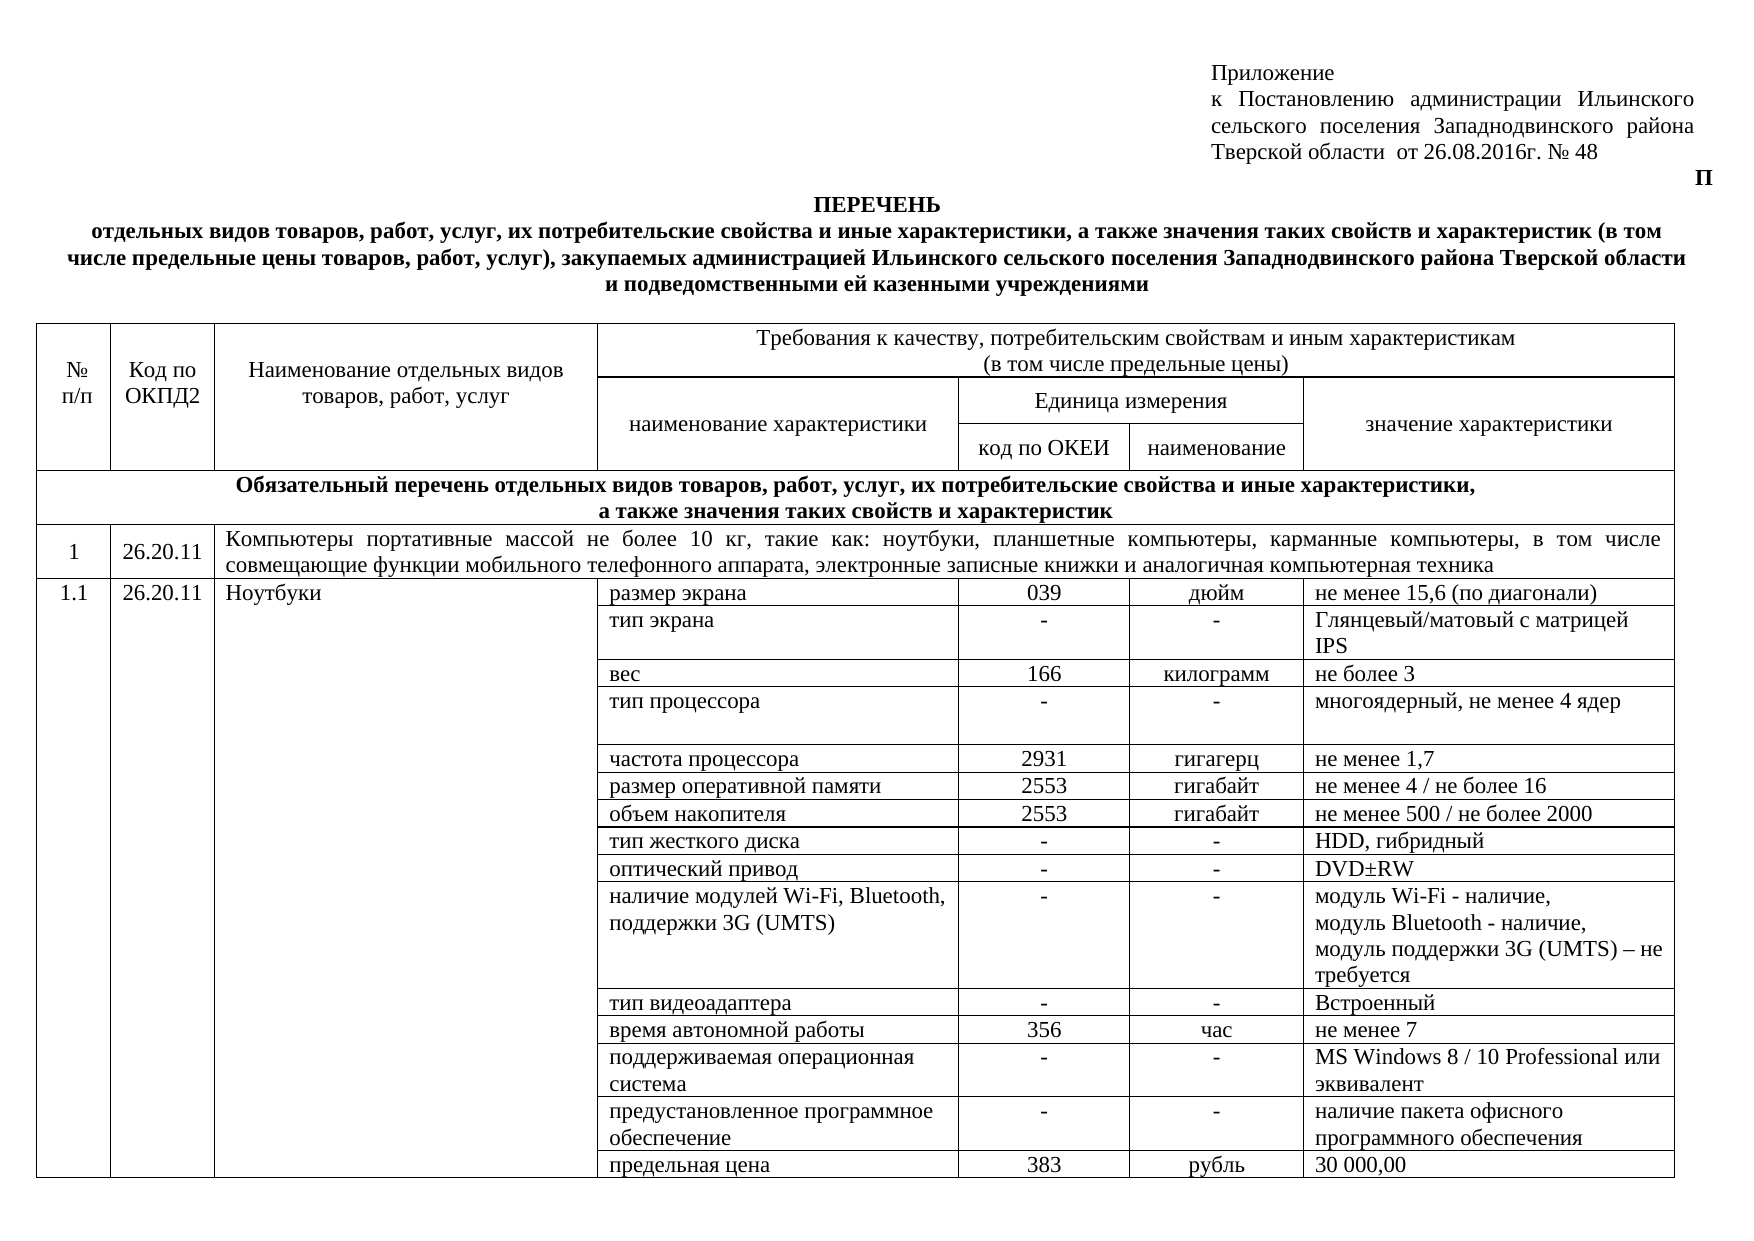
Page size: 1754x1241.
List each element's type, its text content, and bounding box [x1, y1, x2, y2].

table_header Требования к качеству, потребительским свойствам и иным характеристикам (в том числе предельные цены) [598, 324, 1674, 376]
table_cell HDD, гибридный [1304, 828, 1674, 854]
table_cell - [1130, 606, 1303, 659]
table_cell - [959, 882, 1129, 988]
table_cell тип процессора [598, 687, 958, 744]
table_cell 039 [959, 579, 1129, 605]
table_cell Встроенный [1304, 989, 1674, 1015]
table_cell дюйм [1130, 579, 1303, 605]
table_cell - [1130, 1097, 1303, 1150]
table_cell вес [598, 660, 958, 686]
table_cell наименование [1130, 424, 1303, 470]
table_cell не менее 500 / не более 2000 [1304, 800, 1674, 826]
table_cell - [1130, 1044, 1303, 1096]
text ППЕРЕЧЕНЬ [59, 164, 1695, 217]
table_cell 166 [959, 660, 1129, 686]
table_cell предельная цена [598, 1151, 958, 1177]
table_cell размер оперативной памяти [598, 773, 958, 799]
table_cell MS Windows 8 / 10 Professional или эквивалент [1304, 1044, 1674, 1096]
table_cell - [1130, 855, 1303, 881]
table_header Наименование отдельных видов товаров, работ, услуг [215, 324, 597, 470]
table_cell Обязательный перечень отдельных видов товаров, работ, услуг, их потребительские свойства и иные характеристики, а также значения таких свойств и характеристик [37, 471, 1674, 524]
table_cell многоядерный, не менее 4 ядер [1304, 687, 1674, 744]
table_cell - [1130, 989, 1303, 1015]
table_cell оптический привод [598, 855, 958, 881]
table_cell 26.20.11 [111, 579, 214, 1177]
table_cell не менее 7 [1304, 1016, 1674, 1042]
table_cell частота процессора [598, 745, 958, 772]
table_cell 383 [959, 1151, 1129, 1177]
table_cell тип видеоадаптера [598, 989, 958, 1015]
text к Постановлению администрации Ильинского сельского поселения Западнодвинского района Тверской области от 26.08.2016г. № 48 [1211, 85, 1695, 164]
table_cell код по ОКЕИ [959, 424, 1129, 470]
table_cell час [1130, 1016, 1303, 1042]
table_cell поддерживаемая операционная система [598, 1044, 958, 1096]
table_cell тип жесткого диска [598, 828, 958, 854]
table_cell - [1130, 882, 1303, 988]
table_cell модуль Wi-Fi - наличие, модуль Bluetooth - наличие, модуль поддержки 3G (UMTS) – не требуется [1304, 882, 1674, 988]
table_cell - [959, 989, 1129, 1015]
table_cell 2553 [959, 800, 1129, 826]
table_cell Компьютеры портативные массой не более 10 кг, такие как: ноутбуки, планшетные компьютеры, карманные компьютеры, в том числе совмещающие функции мобильного телефонного аппарата, электронные записные книжки и аналогичная компьютерная техника [215, 525, 1674, 578]
table_cell - [959, 606, 1129, 659]
table_header Код по ОКПД2 [111, 324, 214, 470]
table_cell килограмм [1130, 660, 1303, 686]
table_cell предустановленное программное обеспечение [598, 1097, 958, 1150]
table_cell не более 3 [1304, 660, 1674, 686]
table_cell не менее 4 / не более 16 [1304, 773, 1674, 799]
table_cell DVD±RW [1304, 855, 1674, 881]
text отдельных видов товаров, работ, услуг, их потребительские свойства и иные характеристики, а также значения таких свойств и характеристик (в том числе предельные цены товаров, работ, услуг), закупаемых администрацией Ильинского сельского поселения Западнодвинского района Тверской области и подведомственными ей казенными учреждениями [59, 217, 1695, 296]
table_cell наличие модулей Wi-Fi, Bluetooth, поддержки 3G (UMTS) [598, 882, 958, 988]
table_cell - [959, 1044, 1129, 1096]
table_cell гигабайт [1130, 800, 1303, 826]
text Приложение [1211, 59, 1695, 85]
table_cell - [1130, 687, 1303, 744]
table_cell 1 [37, 525, 110, 578]
table_cell - [959, 828, 1129, 854]
table_cell 356 [959, 1016, 1129, 1042]
table_cell - [959, 855, 1129, 881]
table_cell гигагерц [1130, 745, 1303, 772]
table_cell не менее 1,7 [1304, 745, 1674, 772]
table_cell объем накопителя [598, 800, 958, 826]
table_cell 2931 [959, 745, 1129, 772]
table_cell размер экрана [598, 579, 958, 605]
table_cell 30 000,00 [1304, 1151, 1674, 1177]
table_cell Глянцевый/матовый с матрицей IPS [1304, 606, 1674, 659]
table_cell наименование характеристики [598, 378, 958, 470]
table_cell наличие пакета офисного программного обеспечения [1304, 1097, 1674, 1150]
table_cell - [959, 687, 1129, 744]
table_cell 2553 [959, 773, 1129, 799]
table_header № п/п [37, 324, 110, 470]
table_cell - [1130, 828, 1303, 854]
table_cell не менее 15,6 (по диагонали) [1304, 579, 1674, 605]
table_cell - [959, 1097, 1129, 1150]
table_cell время автономной работы [598, 1016, 958, 1042]
table_cell значение характеристики [1304, 378, 1674, 470]
table_cell 26.20.11 [111, 525, 214, 578]
table_cell Ноутбуки [215, 579, 597, 1177]
table_cell тип экрана [598, 606, 958, 659]
table_cell гигабайт [1130, 773, 1303, 799]
table_cell Единица измерения [959, 378, 1303, 423]
table_cell рубль [1130, 1151, 1303, 1177]
table_cell 1.1 [37, 579, 110, 1177]
